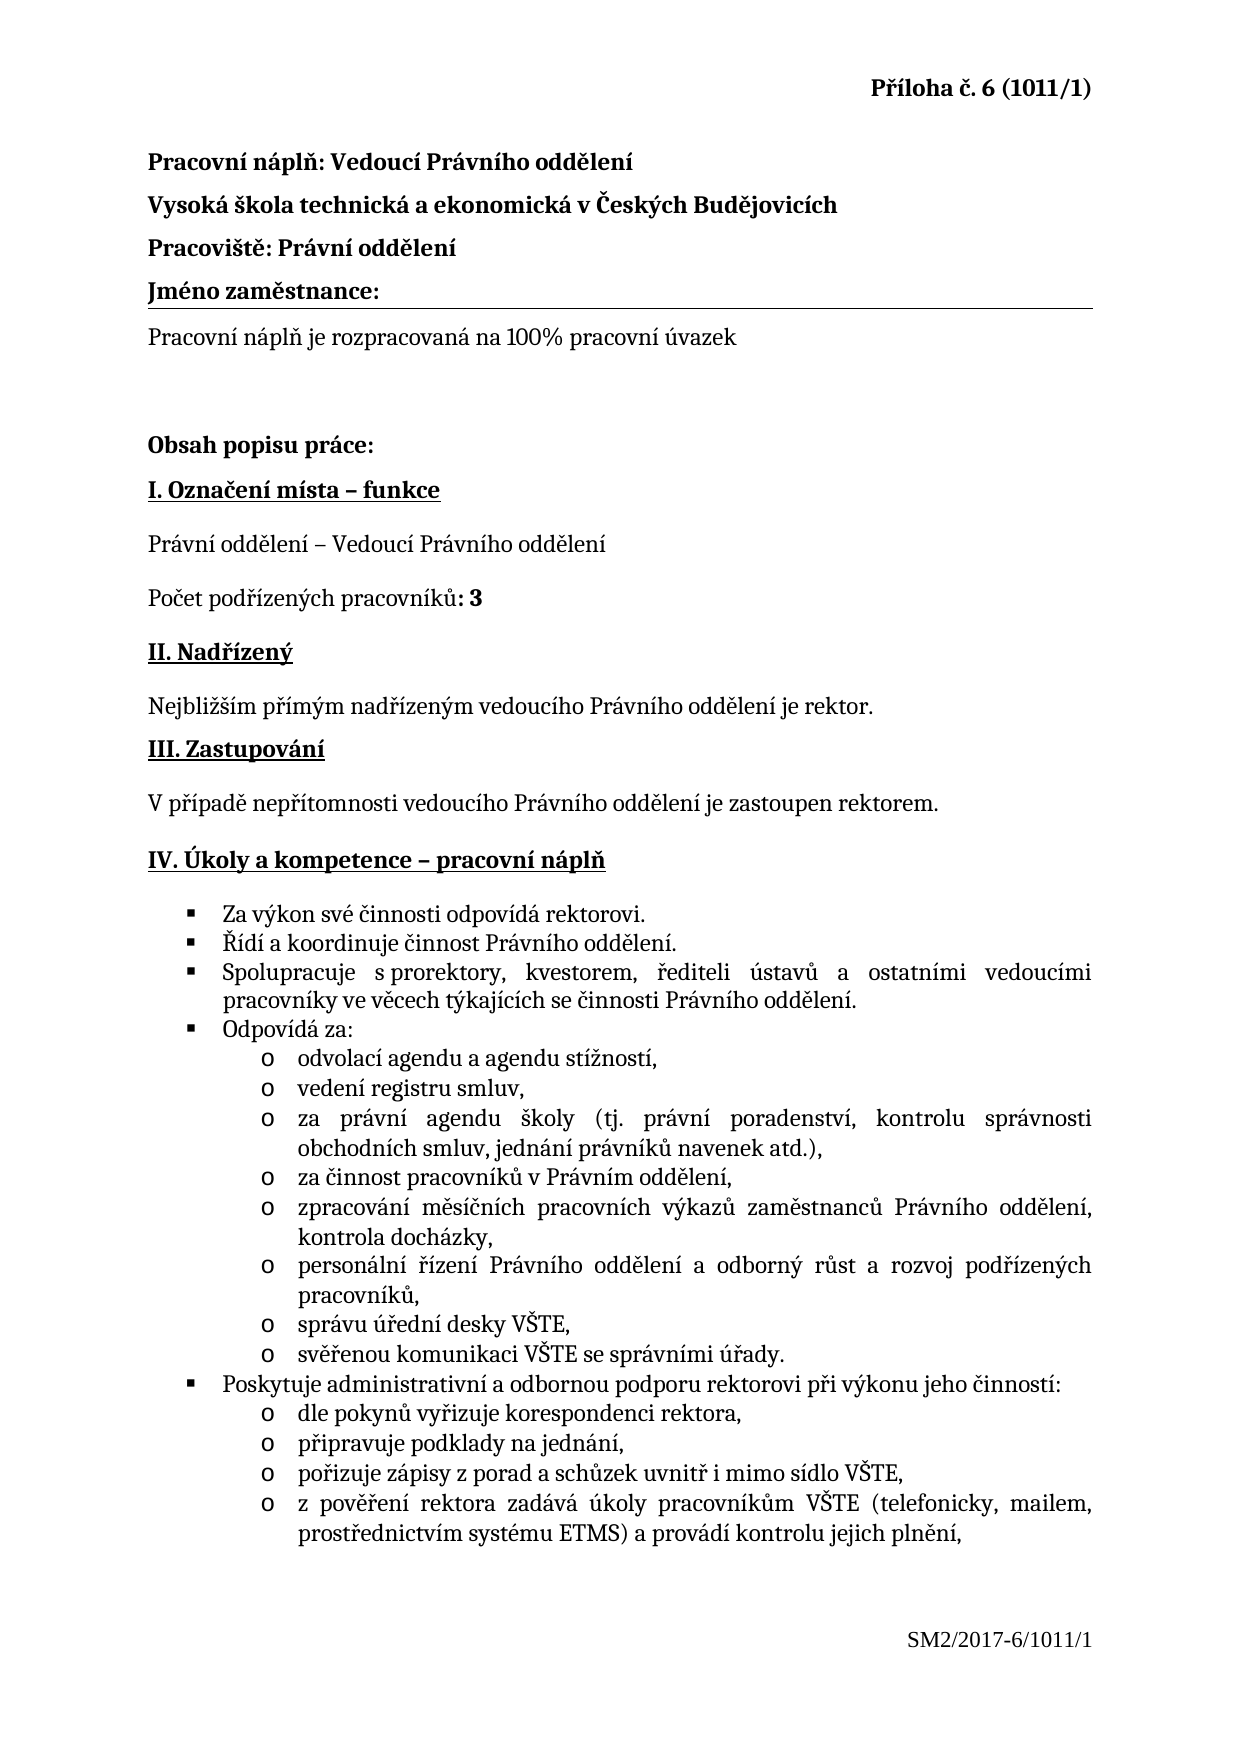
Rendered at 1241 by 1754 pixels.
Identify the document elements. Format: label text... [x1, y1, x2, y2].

list zpracování měsíčních pracovních výkazů zaměstnanců Právního oddělení, kontrola docházky, [260, 1193, 1093, 1251]
text I. Označení místa – funkce [148, 476, 1093, 505]
text IV. Úkoly a kompetence – pracovní náplň [148, 846, 1093, 875]
list dle pokynů vyřizuje korespondenci rektora, [260, 1399, 1093, 1429]
list Poskytuje administrativní a odbornou podporu rektorovi při výkonu jeho činností: [185, 1370, 1093, 1399]
list Spolupracuje s prorektory, kvestorem, řediteli ústavů a ostatními vedoucími pracovníky ve věcech týkajících se činnosti Právního oddělení. [185, 958, 1093, 1015]
list Za výkon své činnosti odpovídá rektorovi. [185, 900, 1093, 929]
text Pracovní náplň: Vedoucí Právního oddělení [148, 148, 1093, 176]
text III. Zastupování [148, 735, 1093, 764]
list odvolací agendu a agendu stížností, [260, 1044, 1093, 1074]
list připravuje podklady na jednání, [260, 1429, 1093, 1459]
text Pracoviště: Právní oddělení [148, 234, 1093, 263]
list správu úřední desky VŠTE, [260, 1310, 1093, 1340]
text Vysoká škola technická a ekonomická v Českých Budějovicích [148, 191, 1093, 219]
list za právní agendu školy (tj. právní poradenství, kontrolu správnosti obchodních smluv, jednání právníků navenek atd.), [260, 1104, 1093, 1163]
text Jméno zaměstnance: [148, 277, 1093, 308]
text Právní oddělení – Vedoucí Právního oddělení [148, 530, 1093, 559]
text II. Nadřízený [148, 638, 1093, 667]
list Odpovídá za: [185, 1015, 1093, 1044]
text Nejbližším přímým nadřízeným vedoucího Právního oddělení je rektor. [148, 692, 1093, 721]
list za činnost pracovníků v Právním oddělení, [260, 1163, 1093, 1193]
list svěřenou komunikaci VŠTE se správními úřady. [260, 1340, 1093, 1370]
list pořizuje zápisy z porad a schůzek uvnitř i mimo sídlo VŠTE, [260, 1459, 1093, 1489]
list z pověření rektora zadává úkoly pracovníkům VŠTE (telefonicky, mailem, prostřednictvím systému ETMS) a provádí kontrolu jejich plnění, [260, 1489, 1093, 1548]
text Pracovní náplň je rozpracovaná na 100% pracovní úvazek [148, 323, 1093, 352]
list personální řízení Právního oddělení a odborný růst a rozvoj podřízených pracovníků, [260, 1251, 1093, 1310]
list Řídí a koordinuje činnost Právního oddělení. [185, 929, 1093, 958]
text Počet podřízených pracovníků: 3 [148, 584, 1093, 613]
text V případě nepřítomnosti vedoucího Právního oddělení je zastoupen rektorem. [148, 789, 1093, 818]
list vedení registru smluv, [260, 1074, 1093, 1104]
subtitle Obsah popisu práce: [148, 431, 1093, 460]
